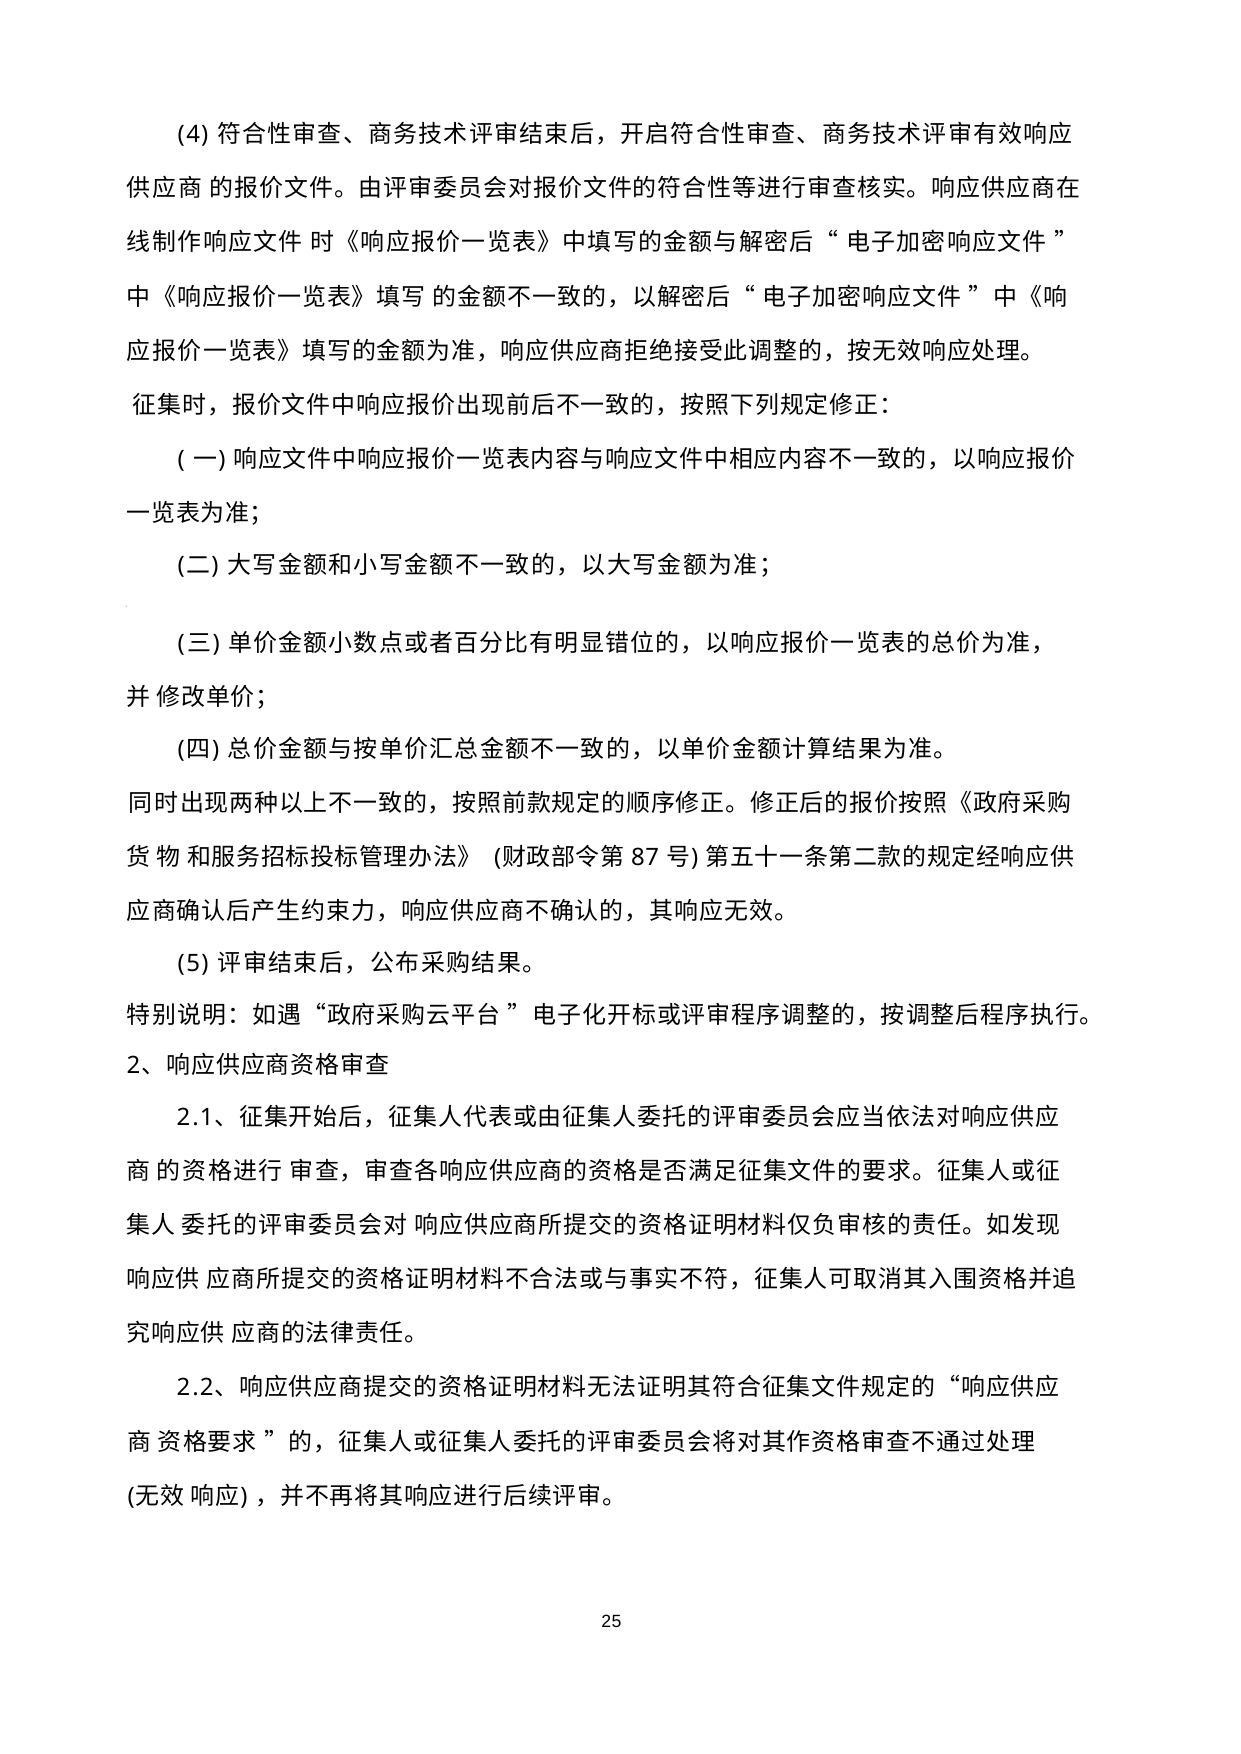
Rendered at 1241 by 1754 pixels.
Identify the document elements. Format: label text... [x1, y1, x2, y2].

text (5) 评审结束后，公布采购结果。 [177, 946, 1097, 978]
text (三) 单价金额小数点或者百分比有明显错位的，以响应报价一览表的总价为准，并 修改单价； [126, 624, 1079, 712]
text 应报价一览表》填写的金额为准，响应供应商拒绝接受此调整的，按无效响应处理。 征集时，报价文件中响应报价出现前后不一致的，按照下列规定修正： [126, 331, 1044, 420]
text (四) 总价金额与按单价汇总金额不一致的，以单价金额计算结果为准。 [177, 732, 1097, 764]
text 2.1、征集开始后，征集人代表或由征集人委托的评审委员会应当依法对响应供应商 的资格进行 审查，审查各响应供应商的资格是否满足征集文件的要求。征集人或征集人 委托的评审委员会对 响应供应商所提交的资格证明材料仅负审核的责任。如发现响应供 应商所提交的资格证明材料不合法或与事实不符，征集人可取消其入围资格并追究响应供 应商的法律责任。 [126, 1098, 1079, 1349]
text 2、响应供应商资格审查 [126, 1049, 1097, 1081]
text ( 一) 响应文件中响应报价一览表内容与响应文件中相应内容不一致的，以响应报价 一览表为准； [127, 439, 1095, 528]
text 同时出现两种以上不一致的，按照前款规定的顺序修正。修正后的报价按照《政府采购货 物 和服务招标投标管理办法》 (财政部令第 87 号) 第五十一条第二款的规定经响应供 应商确认后产生约束力，响应供应商不确认的，其响应无效。 [126, 783, 1079, 926]
text 2.2、响应供应商提交的资格证明材料无法证明其符合征集文件规定的“响应供应商 资格要求 ”的，征集人或征集人委托的评审委员会将对其作资格审查不通过处理 (无效 响应) ，并不再将其响应进行后续评审。 [127, 1368, 1069, 1511]
text (二) 大写金额和小写金额不一致的，以大写金额为准； [177, 548, 1097, 581]
text (4) 符合性审查、商务技术评审结束后，开启符合性审查、商务技术评审有效响应 供应商 的报价文件。由评审委员会对报价文件的符合性等进行审查核实。响应供应商在 线制作响应文件 时《响应报价一览表》中填写的金额与解密后“ 电子加密响应文件 ” 中《响应报价一览表》填写 的金额不一致的，以解密后“ 电子加密响应文件 ”中《响 [126, 115, 1097, 312]
text 特别说明：如遇“政府采购云平台 ”电子化开标或评审程序调整的，按调整后程序执行。 [126, 998, 1097, 1030]
